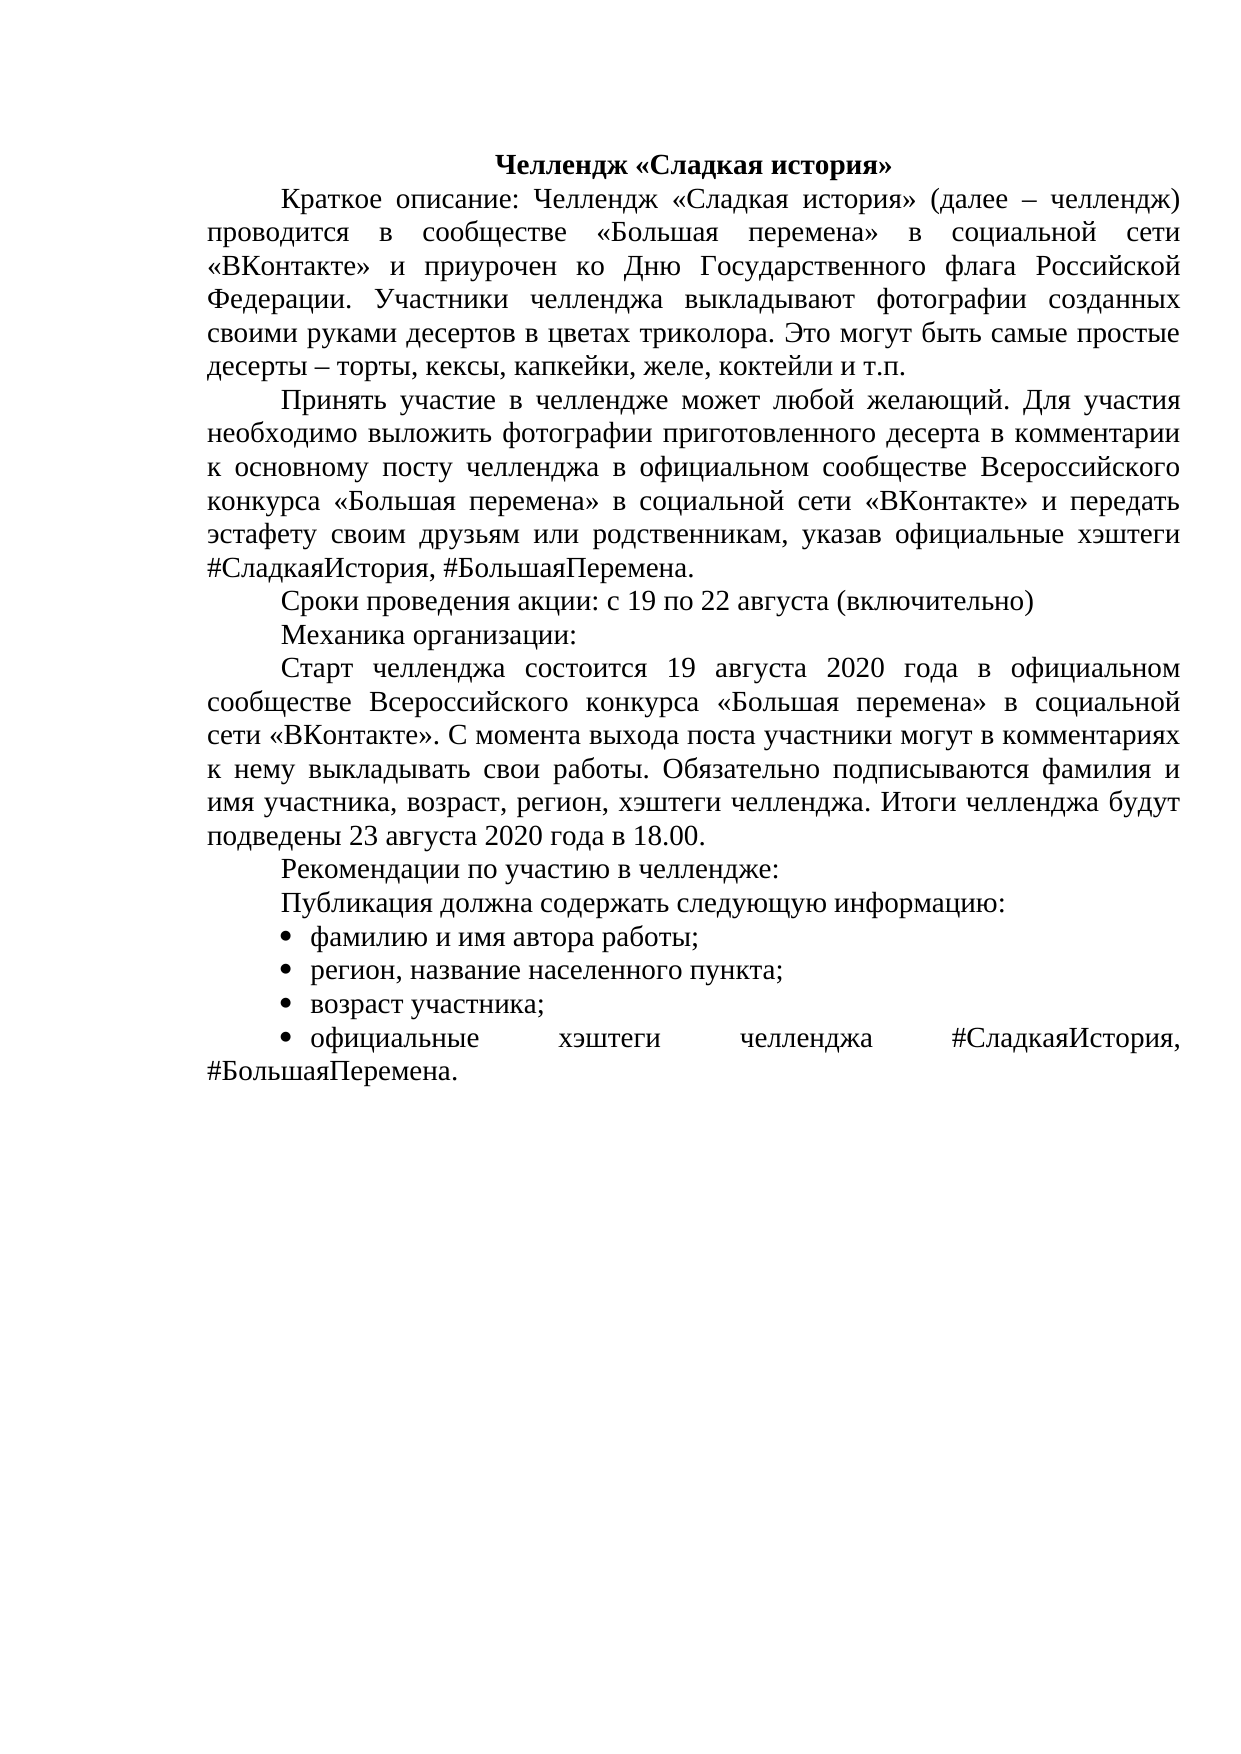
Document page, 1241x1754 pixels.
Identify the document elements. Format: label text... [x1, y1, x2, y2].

list регион, название населенного пункта; [207, 952, 1181, 986]
text Старт челленджа состоится 19 августа 2020 года в официальном сообществе Всероссийского конкурса «Большая перемена» в социальной сети «ВКонтакте». С момента выхода поста участники могут в комментариях к нему выкладывать свои работы. Обязательно подписываются фамилия и имя участника, возраст, регион, хэштеги челленджа. Итоги челленджа будут подведены 23 августа 2020 года в 18.00. [207, 650, 1181, 852]
text Челлендж «Сладкая история» [207, 147, 1181, 181]
text Публикация должна содержать следующую информацию: [207, 885, 1181, 919]
text Краткое описание: Челлендж «Сладкая история» (далее – челлендж) проводится в сообществе «Большая перемена» в социальной сети «ВКонтакте» и приурочен ко Дню Государственного флага Российской Федерации. Участники челленджа выкладывают фотографии созданных своими руками десертов в цветах триколора. Это могут быть самые простые десерты – торты, кексы, капкейки, желе, коктейли и т.п. [207, 181, 1181, 382]
text Принять участие в челлендже может любой желающий. Для участия необходимо выложить фотографии приготовленного десерта в комментарии к основному посту челленджа в официальном сообществе Всероссийского конкурса «Большая перемена» в социальной сети «ВКонтакте» и передать эстафету своим друзьям или родственникам, указав официальные хэштеги #СладкаяИстория, #БольшаяПеремена. [207, 382, 1181, 583]
text Рекомендации по участию в челлендже: [207, 852, 1181, 885]
text Механика организации: [207, 617, 1181, 650]
text Сроки проведения акции: с 19 по 22 августа (включительно) [207, 583, 1181, 617]
list фамилию и имя автора работы; [207, 919, 1181, 952]
list официальные хэштеги челленджа #СладкаяИстория, #БольшаяПеремена. [207, 1020, 1181, 1087]
list возраст участника; [207, 986, 1181, 1020]
